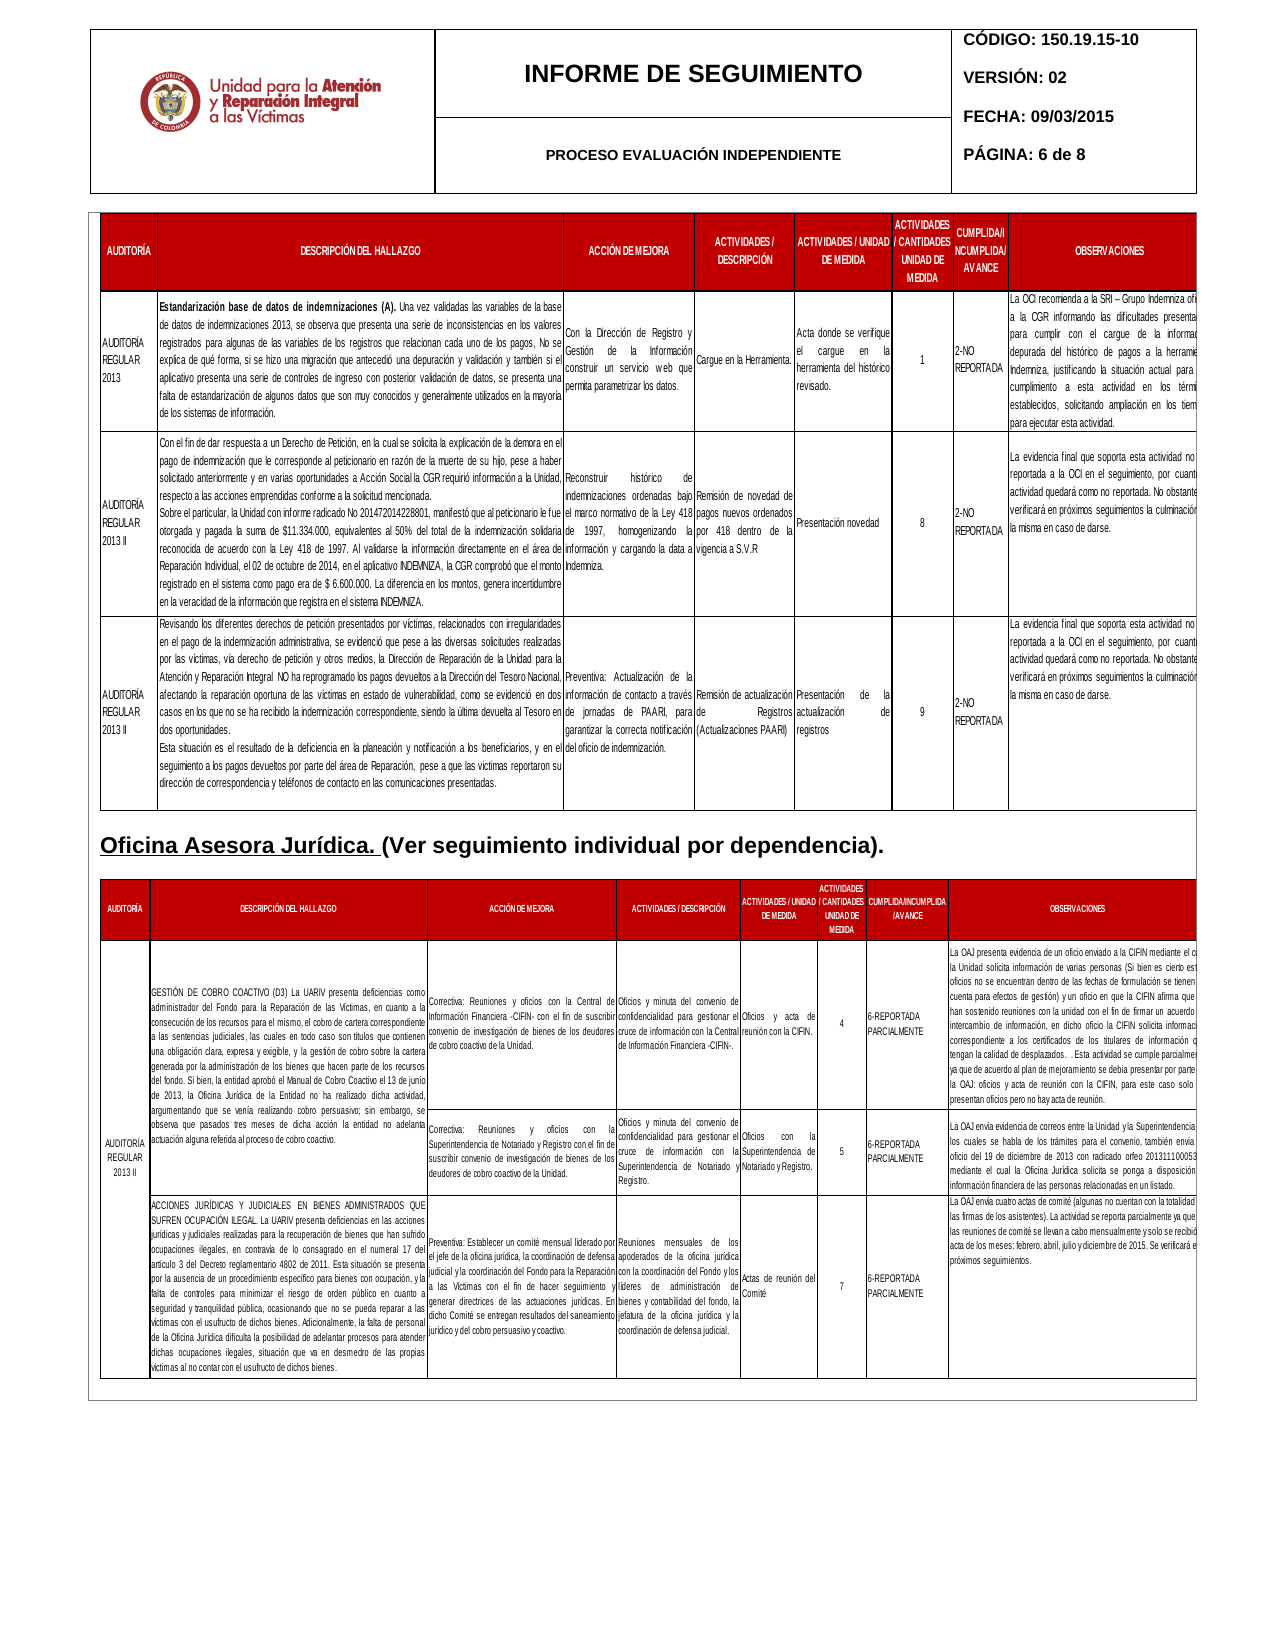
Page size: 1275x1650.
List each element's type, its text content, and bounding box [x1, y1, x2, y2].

picture [122, 60, 404, 142]
